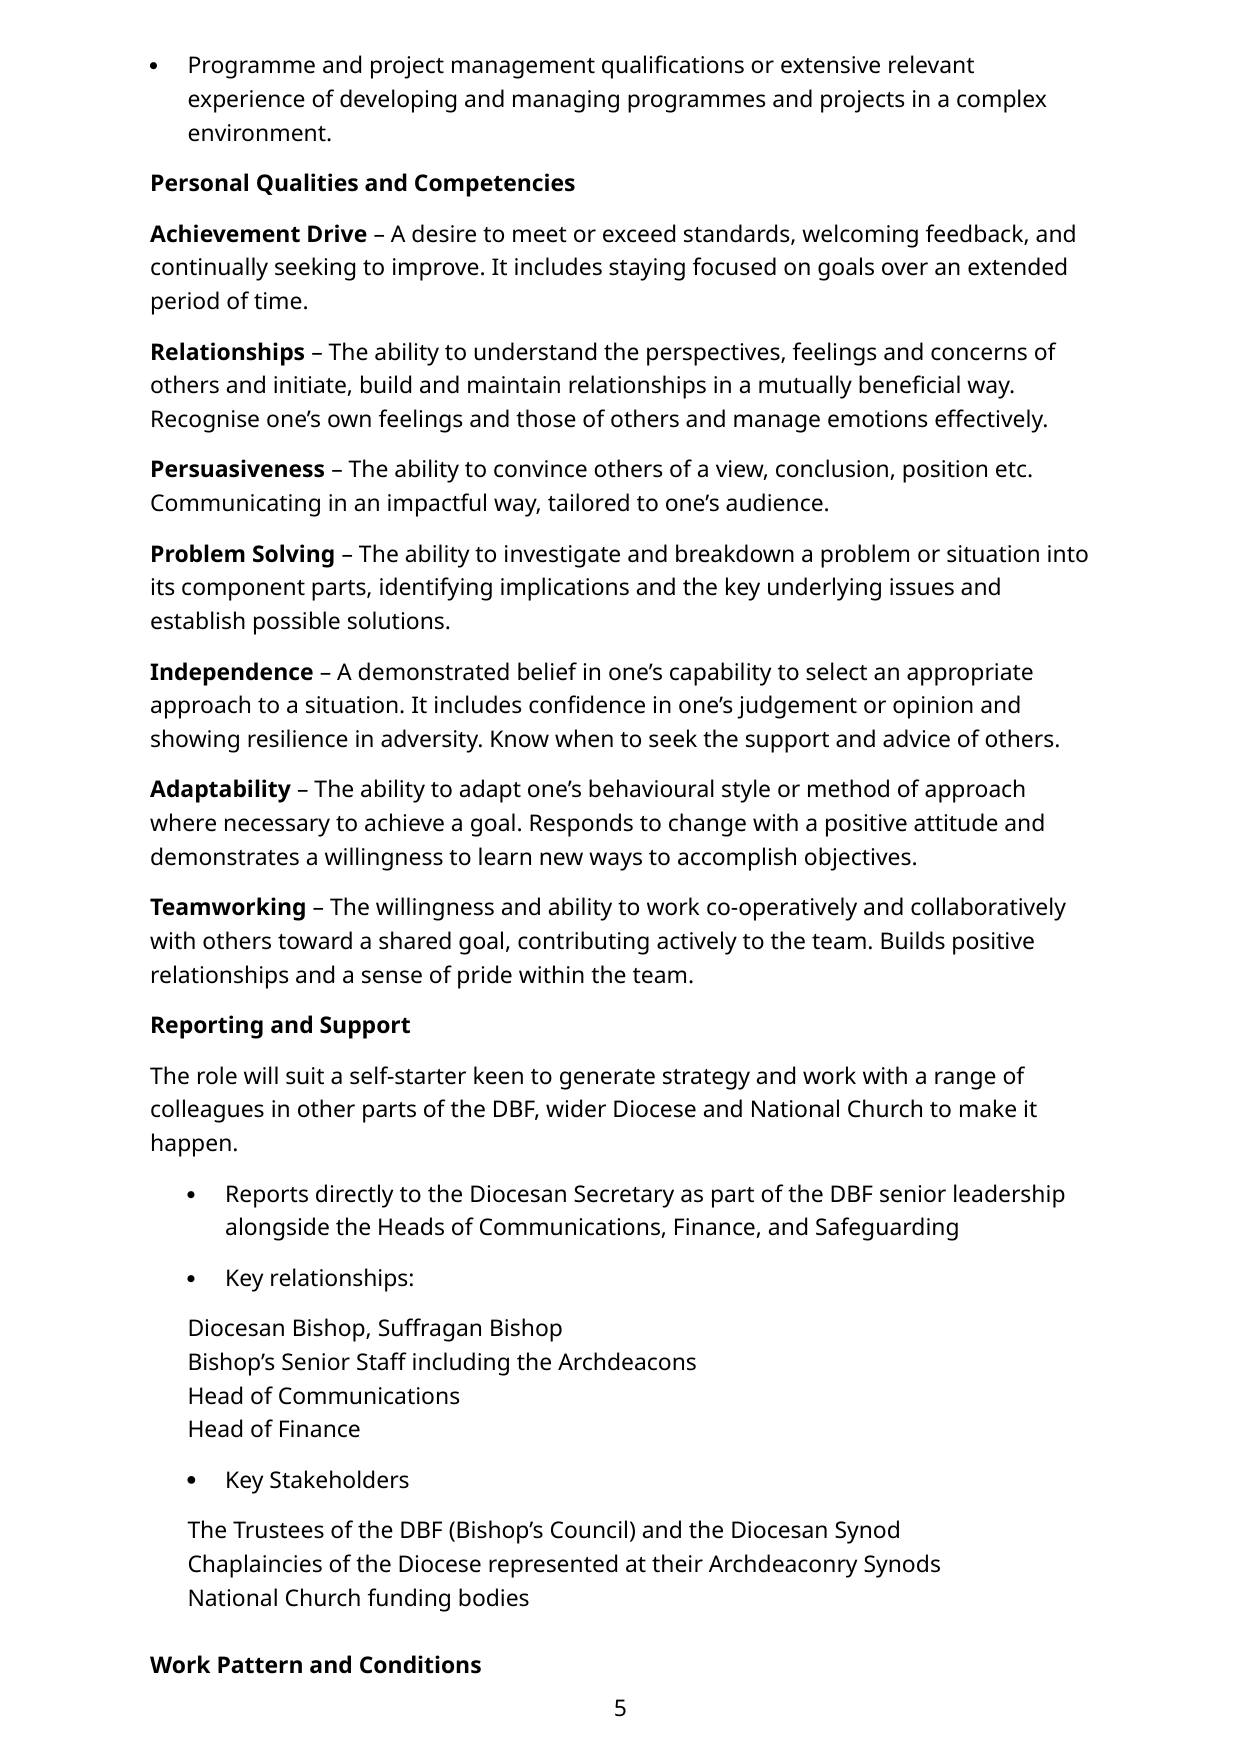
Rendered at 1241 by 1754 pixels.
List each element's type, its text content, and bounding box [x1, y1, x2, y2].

text Personal Qualities and Competencies [150, 167, 1090, 198]
text The role will suit a self-starter keen to generate strategy and work with a range of colleagues in other parts of the DBF, wider Diocese and National Church to make it happen. [150, 1060, 1090, 1158]
text Adaptability – The ability to adapt one’s behavioural style or method of approach where necessary to achieve a goal. Responds to change with a positive attitude and demonstrates a willingness to learn new ways to accomplish objectives. [150, 773, 1090, 872]
list Programme and project management qualifications or extensive relevant experience of developing and managing programmes and projects in a complex environment. [150, 49, 1090, 148]
text The Trustees of the DBF (Bishop’s Council) and the Diocesan Synod [187, 1514, 1090, 1546]
text Chaplaincies of the Diocese represented at their Archdeaconry Synods [187, 1548, 1090, 1579]
text Head of Finance [187, 1413, 1090, 1445]
text Head of Communications [187, 1380, 1090, 1411]
text Problem Solving – The ability to investigate and breakdown a problem or situation into its component parts, identifying implications and the key underlying issues and establish possible solutions. [150, 538, 1090, 636]
text Achievement Drive – A desire to meet or exceed standards, welcoming feedback, and continually seeking to improve. It includes staying focused on goals over an extended period of time. [150, 218, 1090, 316]
text Independence – A demonstrated belief in one’s capability to select an appropriate approach to a situation. It includes confidence in one’s judgement or opinion and showing resilience in adversity. Know when to seek the support and advice of others. [150, 656, 1090, 754]
text Persuasiveness – The ability to convince others of a view, conclusion, position etc. Communicating in an impactful way, tailored to one’s audience. [150, 453, 1090, 518]
text Work Pattern and Conditions [150, 1649, 1090, 1681]
list Key relationships: [187, 1262, 1090, 1293]
text Reporting and Support [150, 1009, 1090, 1041]
list Key Stakeholders [187, 1464, 1090, 1495]
text National Church funding bodies [187, 1582, 1090, 1613]
text Teamworking – The willingness and ability to work co-operatively and collaboratively with others toward a shared goal, contributing actively to the team. Builds positive relationships and a sense of pride within the team. [150, 891, 1090, 990]
list Reports directly to the Diocesan Secretary as part of the DBF senior leadership alongside the Heads of Communications, Finance, and Safeguarding [187, 1178, 1090, 1243]
text Diocesan Bishop, Suffragan Bishop [187, 1312, 1090, 1343]
text Relationships – The ability to understand the perspectives, feelings and concerns of others and initiate, build and maintain relationships in a mutually beneficial way. Recognise one’s own feelings and those of others and manage emotions effectively. [150, 336, 1090, 434]
text Bishop’s Senior Staff including the Archdeacons [187, 1346, 1090, 1377]
